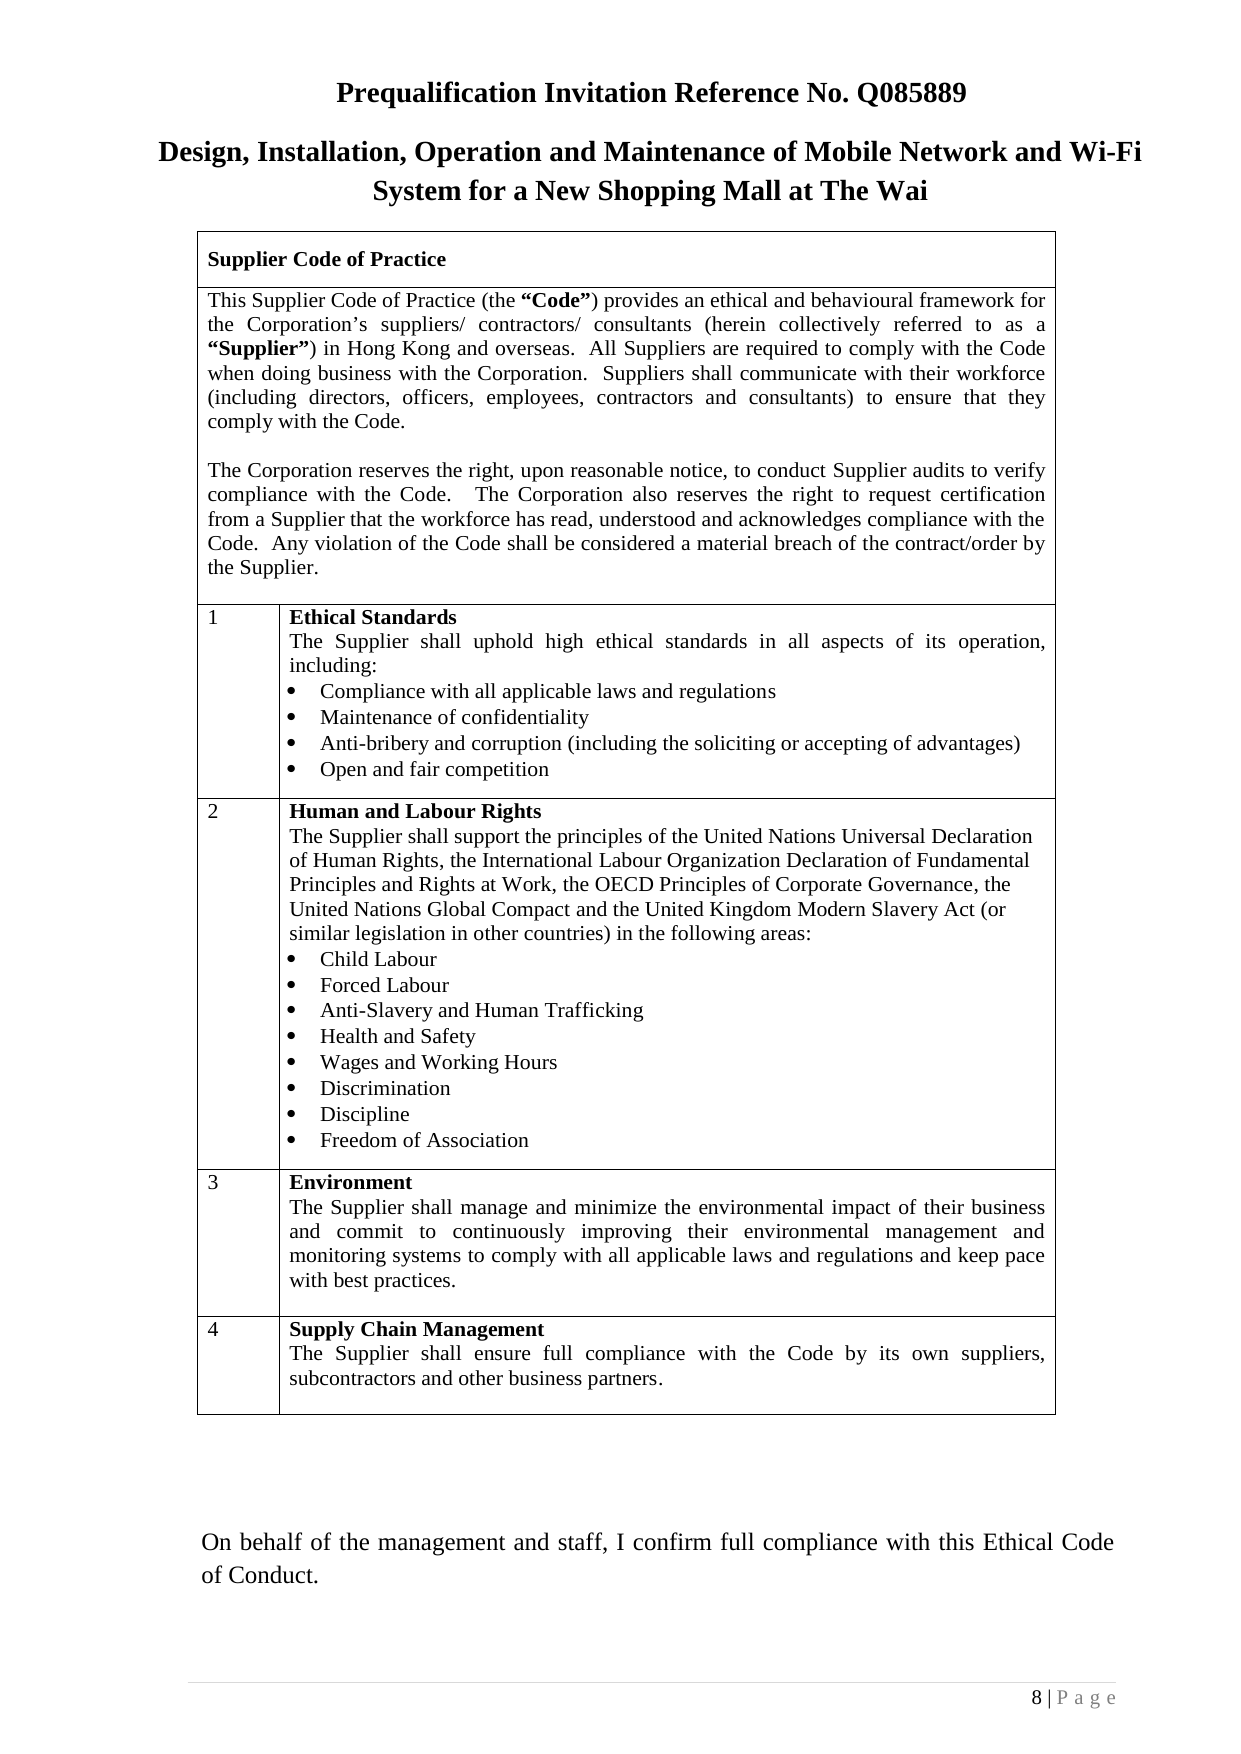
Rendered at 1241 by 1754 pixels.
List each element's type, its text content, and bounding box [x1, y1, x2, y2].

text On behalf of the management and staff, I confirm full compliance with this Ethical Code of Conduct. [201, 1527, 1116, 1589]
